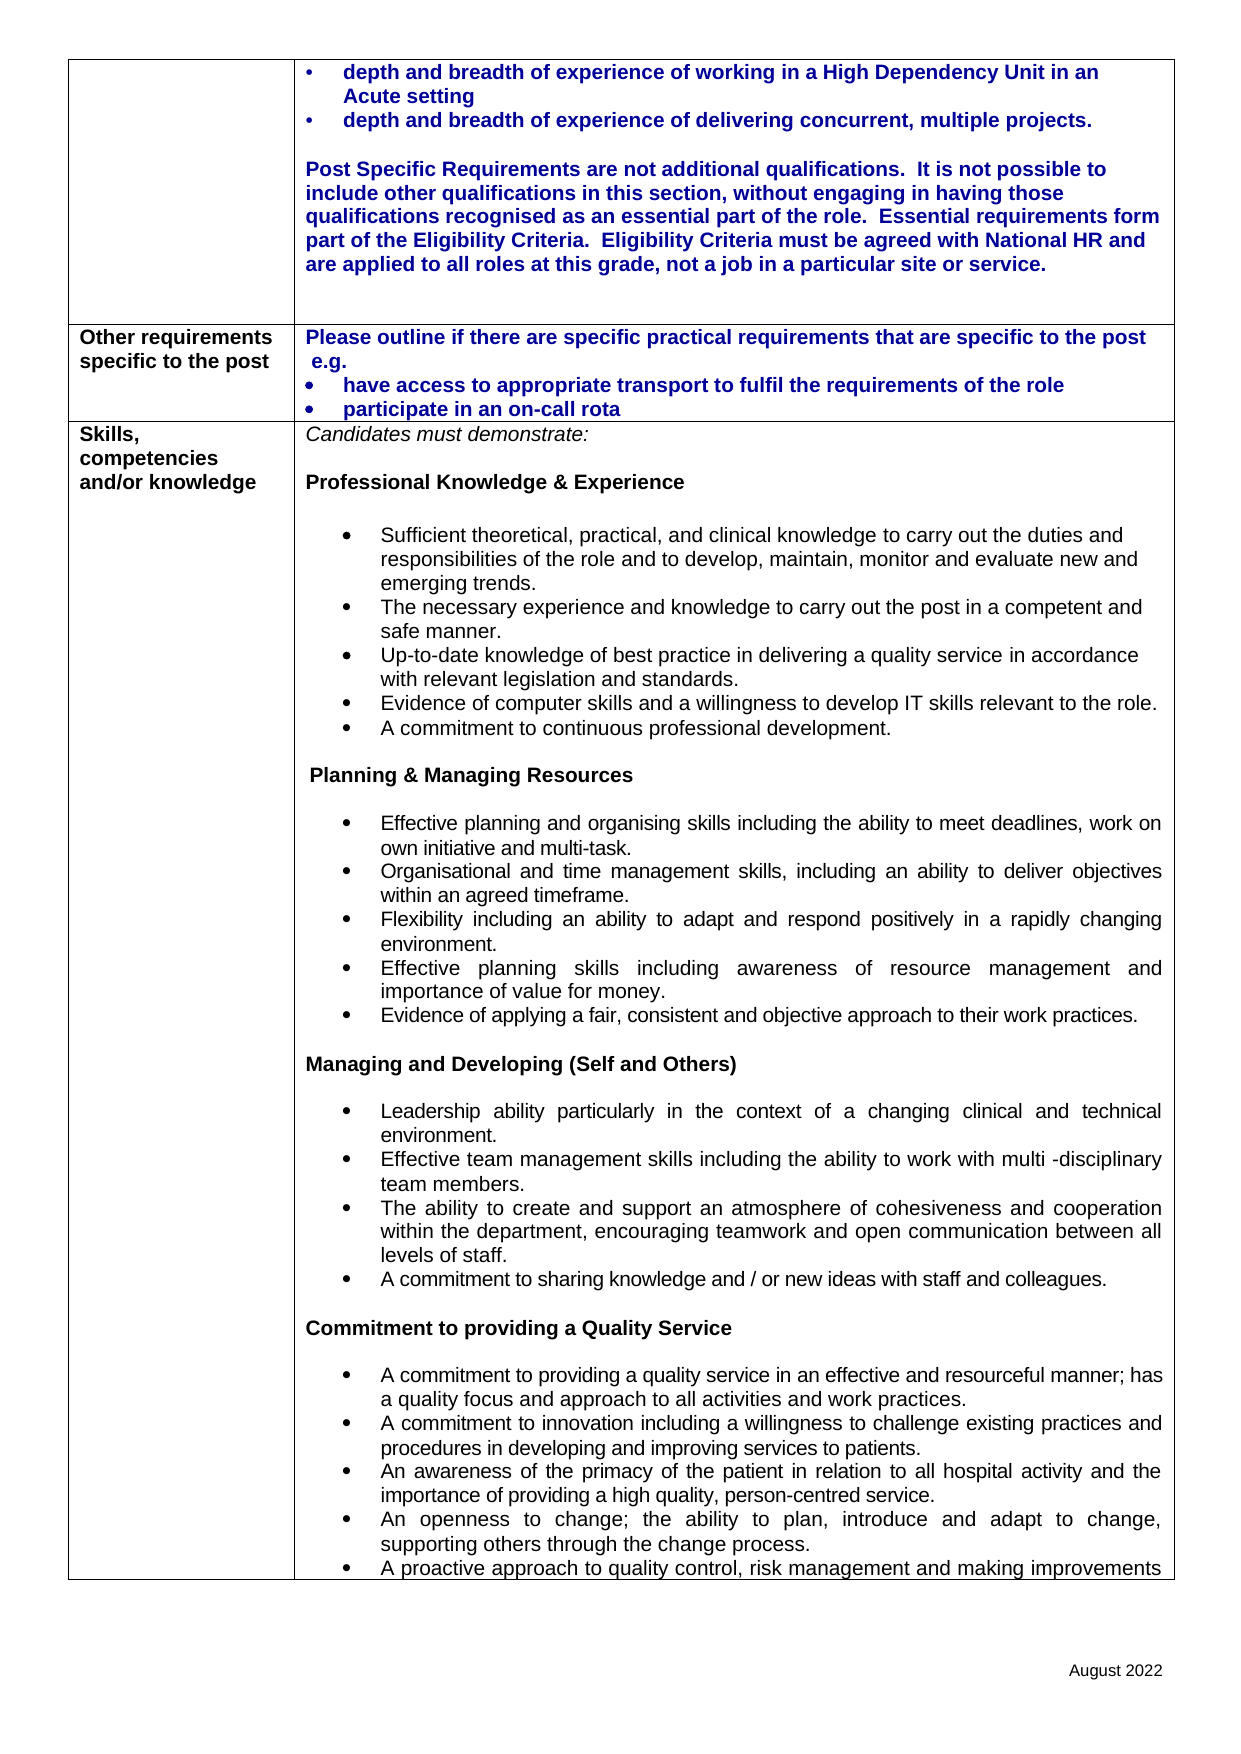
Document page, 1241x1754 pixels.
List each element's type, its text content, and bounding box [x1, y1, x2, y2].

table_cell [295, 422, 1174, 1579]
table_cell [69, 422, 294, 1579]
table_cell Please outline if there are specific practical requirements that are specific to the post e.g. have access to appropriate transport to fulfil the requirements of the role participate in an on-call rota [295, 325, 1174, 421]
table_cell Other requirements specific to the post [69, 325, 294, 421]
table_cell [295, 60, 1174, 324]
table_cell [69, 60, 294, 324]
